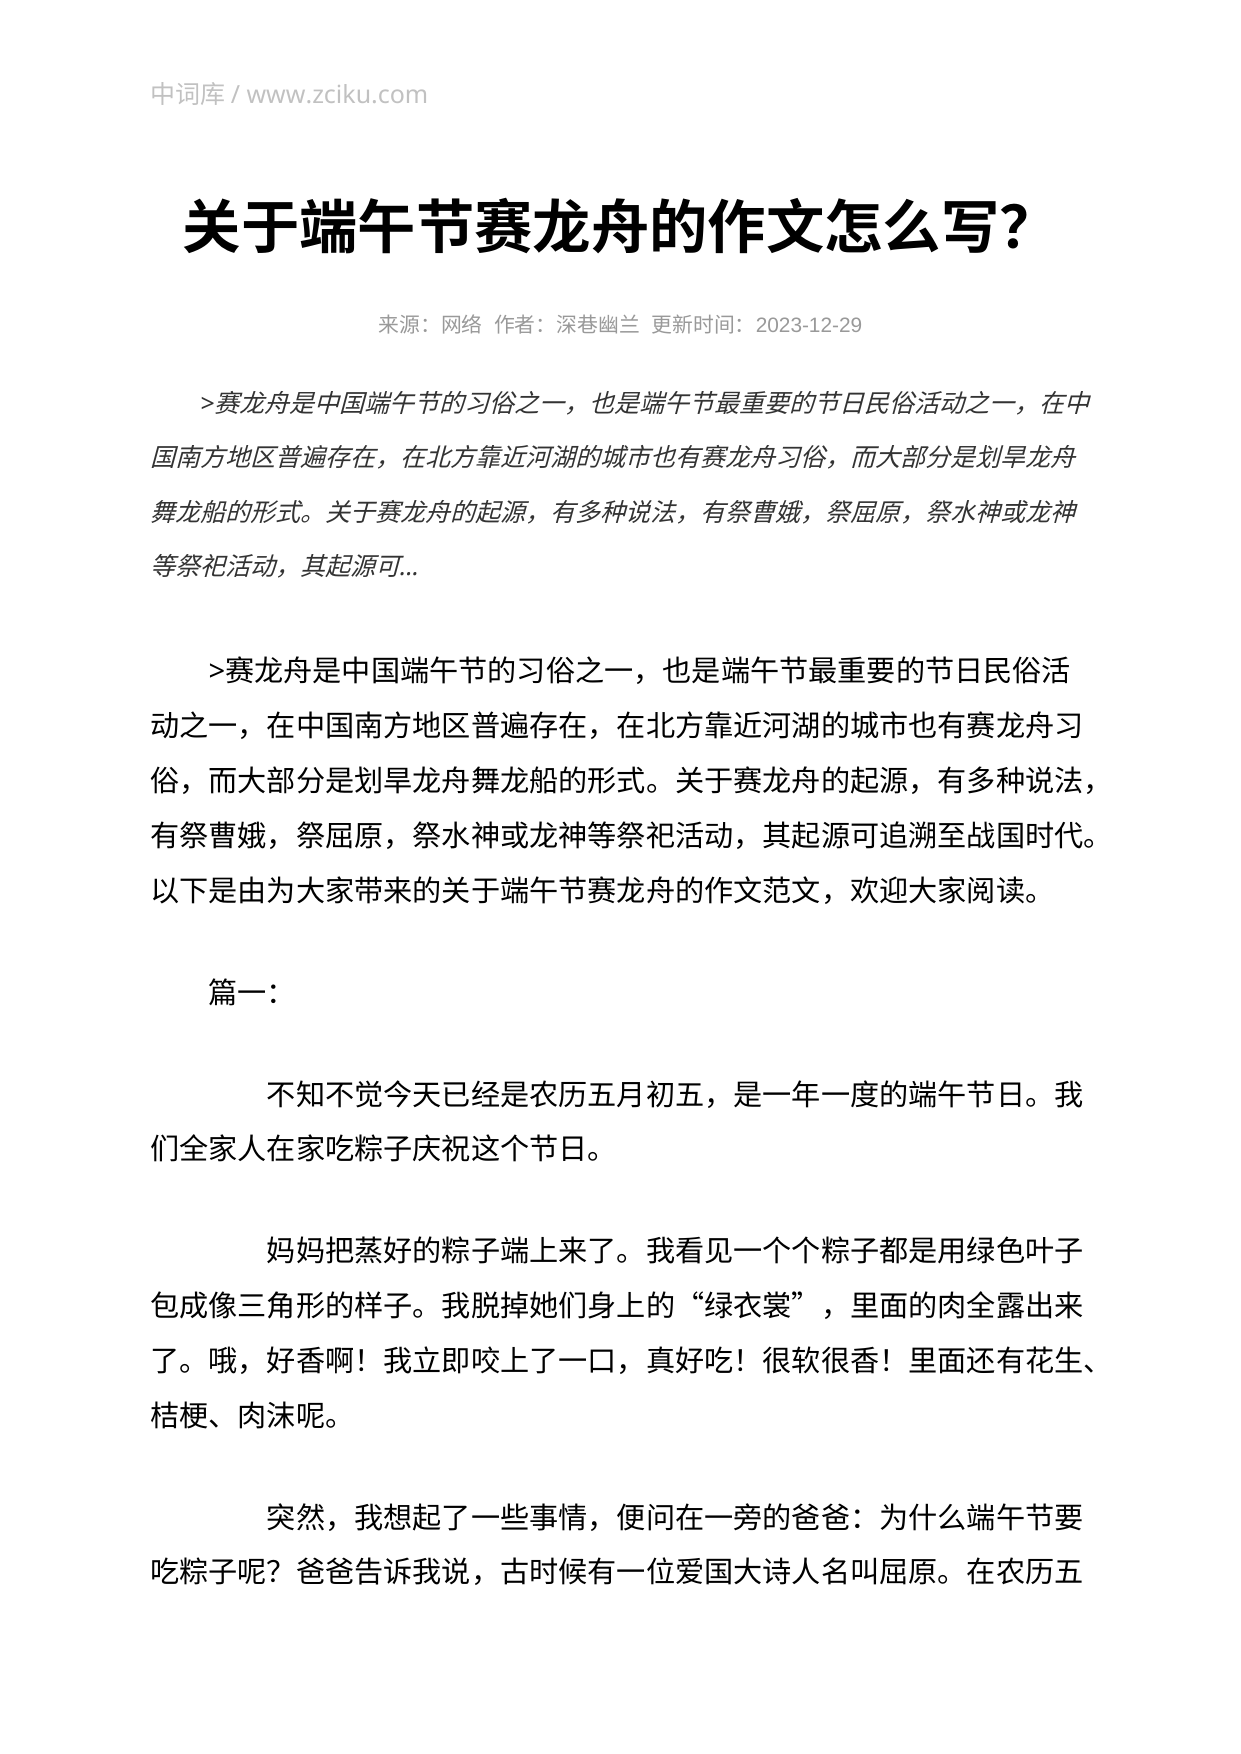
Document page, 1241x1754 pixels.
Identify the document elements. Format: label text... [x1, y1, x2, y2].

text >赛龙舟是中国端午节的习俗之一，也是端午节最重要的节日民俗活动之一，在中国南方地区普遍存在，在北方靠近河湖的城市也有赛龙舟习俗，而大部分是划旱龙舟舞龙船的形式。关于赛龙舟的起源，有多种说法，有祭曹娥，祭屈原，祭水神或龙神等祭祀活动，其起源可... [150, 383, 1090, 583]
text 篇一： [150, 969, 1090, 1012]
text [150, 1494, 1090, 1591]
text >赛龙舟是中国端午节的习俗之一，也是端午节最重要的节日民俗活动之一，在中国南方地区普遍存在，在北方靠近河湖的城市也有赛龙舟习俗，而大部分是划旱龙舟舞龙船的形式。关于赛龙舟的起源，有多种说法，有祭曹娥，祭屈原，祭水神或龙神等祭祀活动，其起源可追溯至战国时代。以下是由为大家带来的关于端午节赛龙舟的作文范文，欢迎大家阅读。 [150, 648, 1090, 910]
text 来源：网络 作者：深巷幽兰 更新时间：2023-12-29 [150, 313, 1090, 337]
text 不知不觉今天已经是农历五月初五，是一年一度的端午节日。我们全家人在家吃粽子庆祝这个节日。 [150, 1071, 1090, 1168]
subtitle 关于端午节赛龙舟的作文怎么写？ [150, 181, 1090, 266]
text 妈妈把蒸好的粽子端上来了。我看见一个个粽子都是用绿色叶子包成像三角形的样子。我脱掉她们身上的“绿衣裳”，里面的肉全露出来了。哦，好香啊！我立即咬上了一口，真好吃！很软很香！里面还有花生、桔梗、肉沫呢。 [150, 1228, 1090, 1435]
